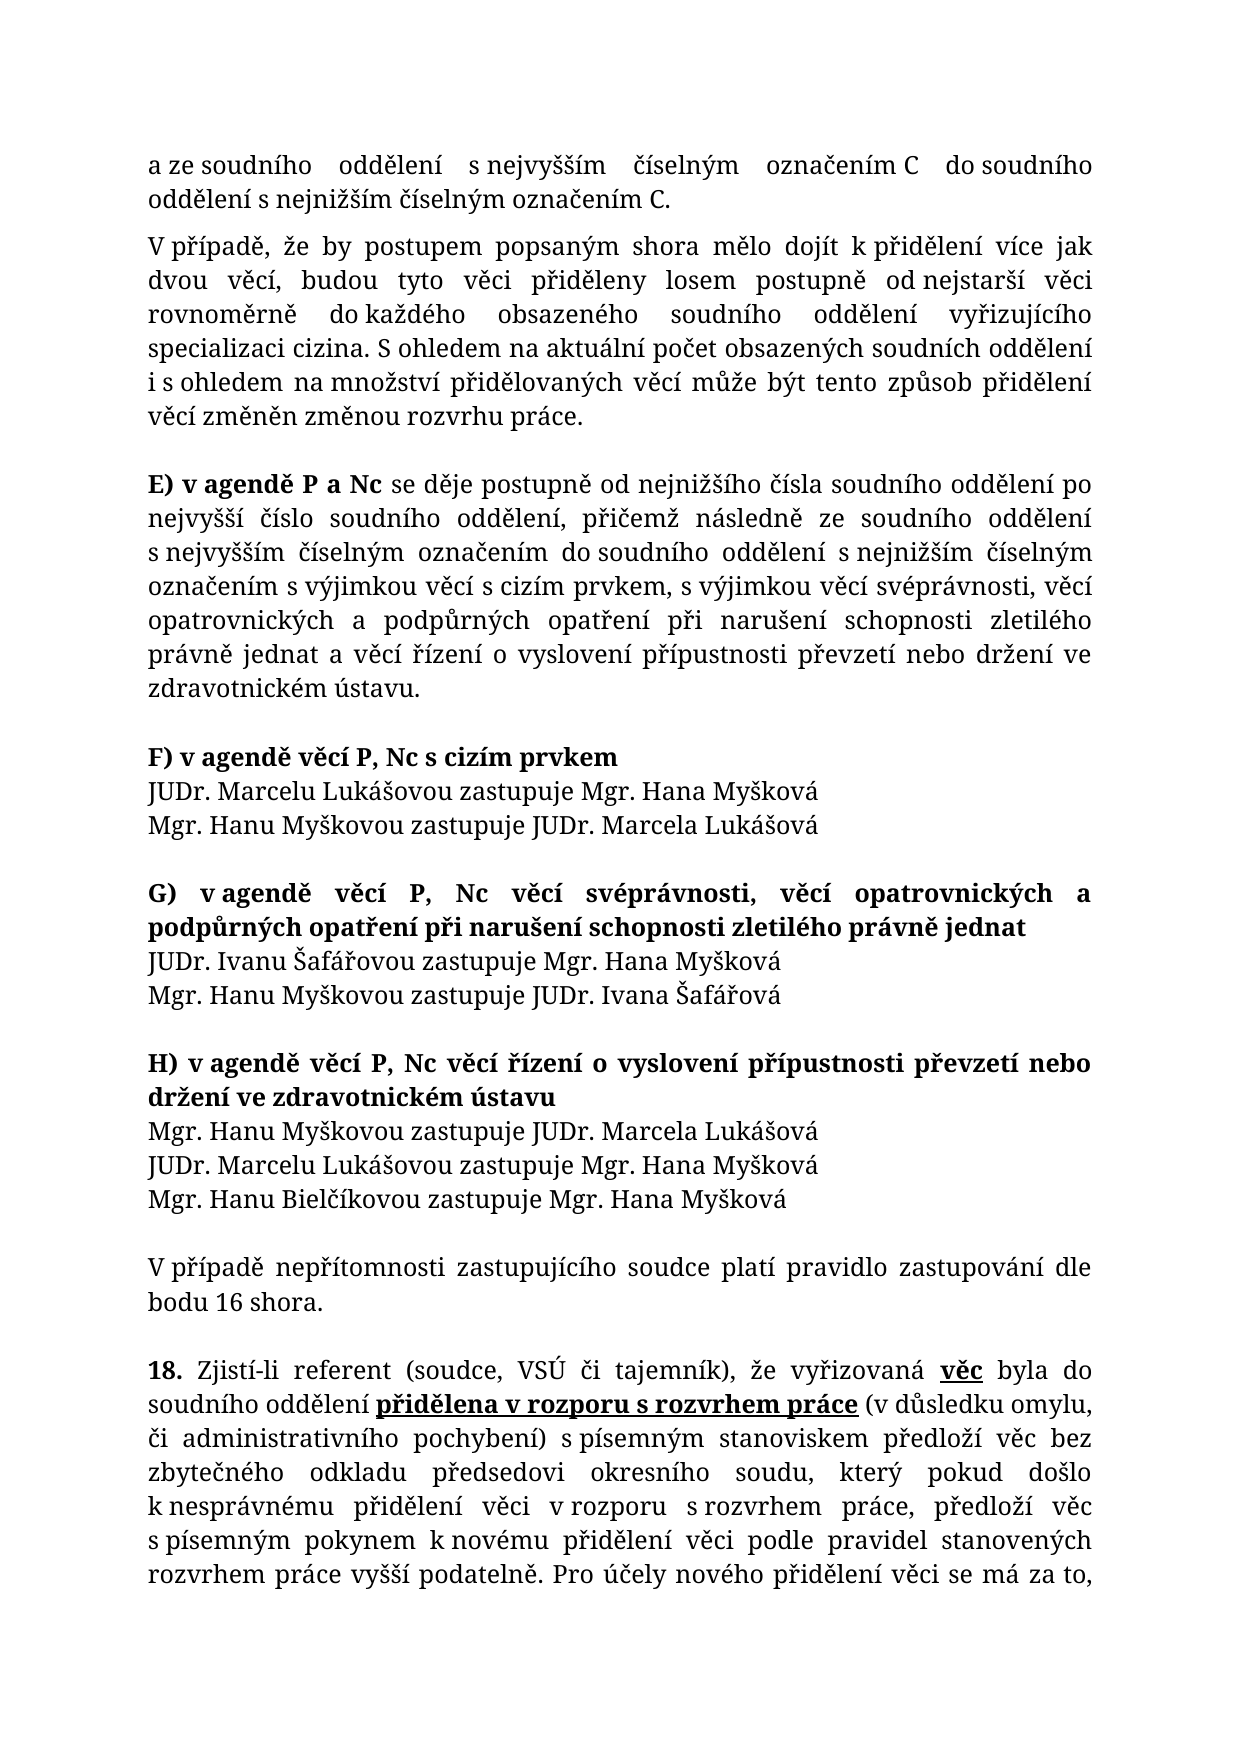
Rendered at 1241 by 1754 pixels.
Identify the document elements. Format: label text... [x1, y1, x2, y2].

text H) v agendě věcí P, Nc věcí řízení o vyslovení přípustnosti převzetí nebo držení ve zdravotnickém ústavu [148, 1046, 1093, 1114]
text Mgr. Hanu Myškovou zastupuje JUDr. Marcela Lukášová [148, 1114, 1093, 1148]
list Mgr. Hanu Myškovou zastupuje JUDr. Marcela Lukášová [148, 807, 1093, 841]
text Mgr. Hanu Myškovou zastupuje JUDr. Ivana Šafářová [148, 978, 1093, 1012]
text F) v agendě věcí P, Nc s cizím prvkem [148, 739, 1093, 773]
text V případě nepřítomnosti zastupujícího soudce platí pravidlo zastupování dle bodu 16 shora. [148, 1250, 1093, 1318]
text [148, 148, 1093, 216]
list JUDr. Marcelu Lukášovou zastupuje Mgr. Hana Myšková [148, 773, 1093, 807]
text JUDr. Ivanu Šafářovou zastupuje Mgr. Hana Myšková [148, 943, 1093, 978]
text JUDr. Marcelu Lukášovou zastupuje Mgr. Hana Myšková [148, 1148, 1093, 1182]
text Mgr. Hanu Bielčíkovou zastupuje Mgr. Hana Myšková [148, 1182, 1093, 1216]
text V případě, že by postupem popsaným shora mělo dojít k přidělení více jak dvou věcí, budou tyto věci přiděleny losem postupně od nejstarší věci rovnoměrně do každého obsazeného soudního oddělení vyřizujícího specializaci cizina. S ohledem na aktuální počet obsazených soudních oddělení i s ohledem na množství přidělovaných věcí může být tento způsob přidělení věcí změněn změnou rozvrhu práce. [148, 228, 1093, 433]
text E) v agendě P a Nc se děje postupně od nejnižšího čísla soudního oddělení po nejvyšší číslo soudního oddělení, přičemž následně ze soudního oddělení s nejvyšším číselným označením do soudního oddělení s nejnižším číselným označením s výjimkou věcí s cizím prvkem, s výjimkou věcí svéprávnosti, věcí opatrovnických a podpůrných opatření při narušení schopnosti zletilého právně jednat a věcí řízení o vyslovení přípustnosti převzetí nebo držení ve zdravotnickém ústavu. [148, 467, 1093, 705]
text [148, 1352, 1093, 1591]
text G) v agendě věcí P, Nc věcí svéprávnosti, věcí opatrovnických a podpůrných opatření při narušení schopnosti zletilého právně jednat [148, 875, 1093, 943]
